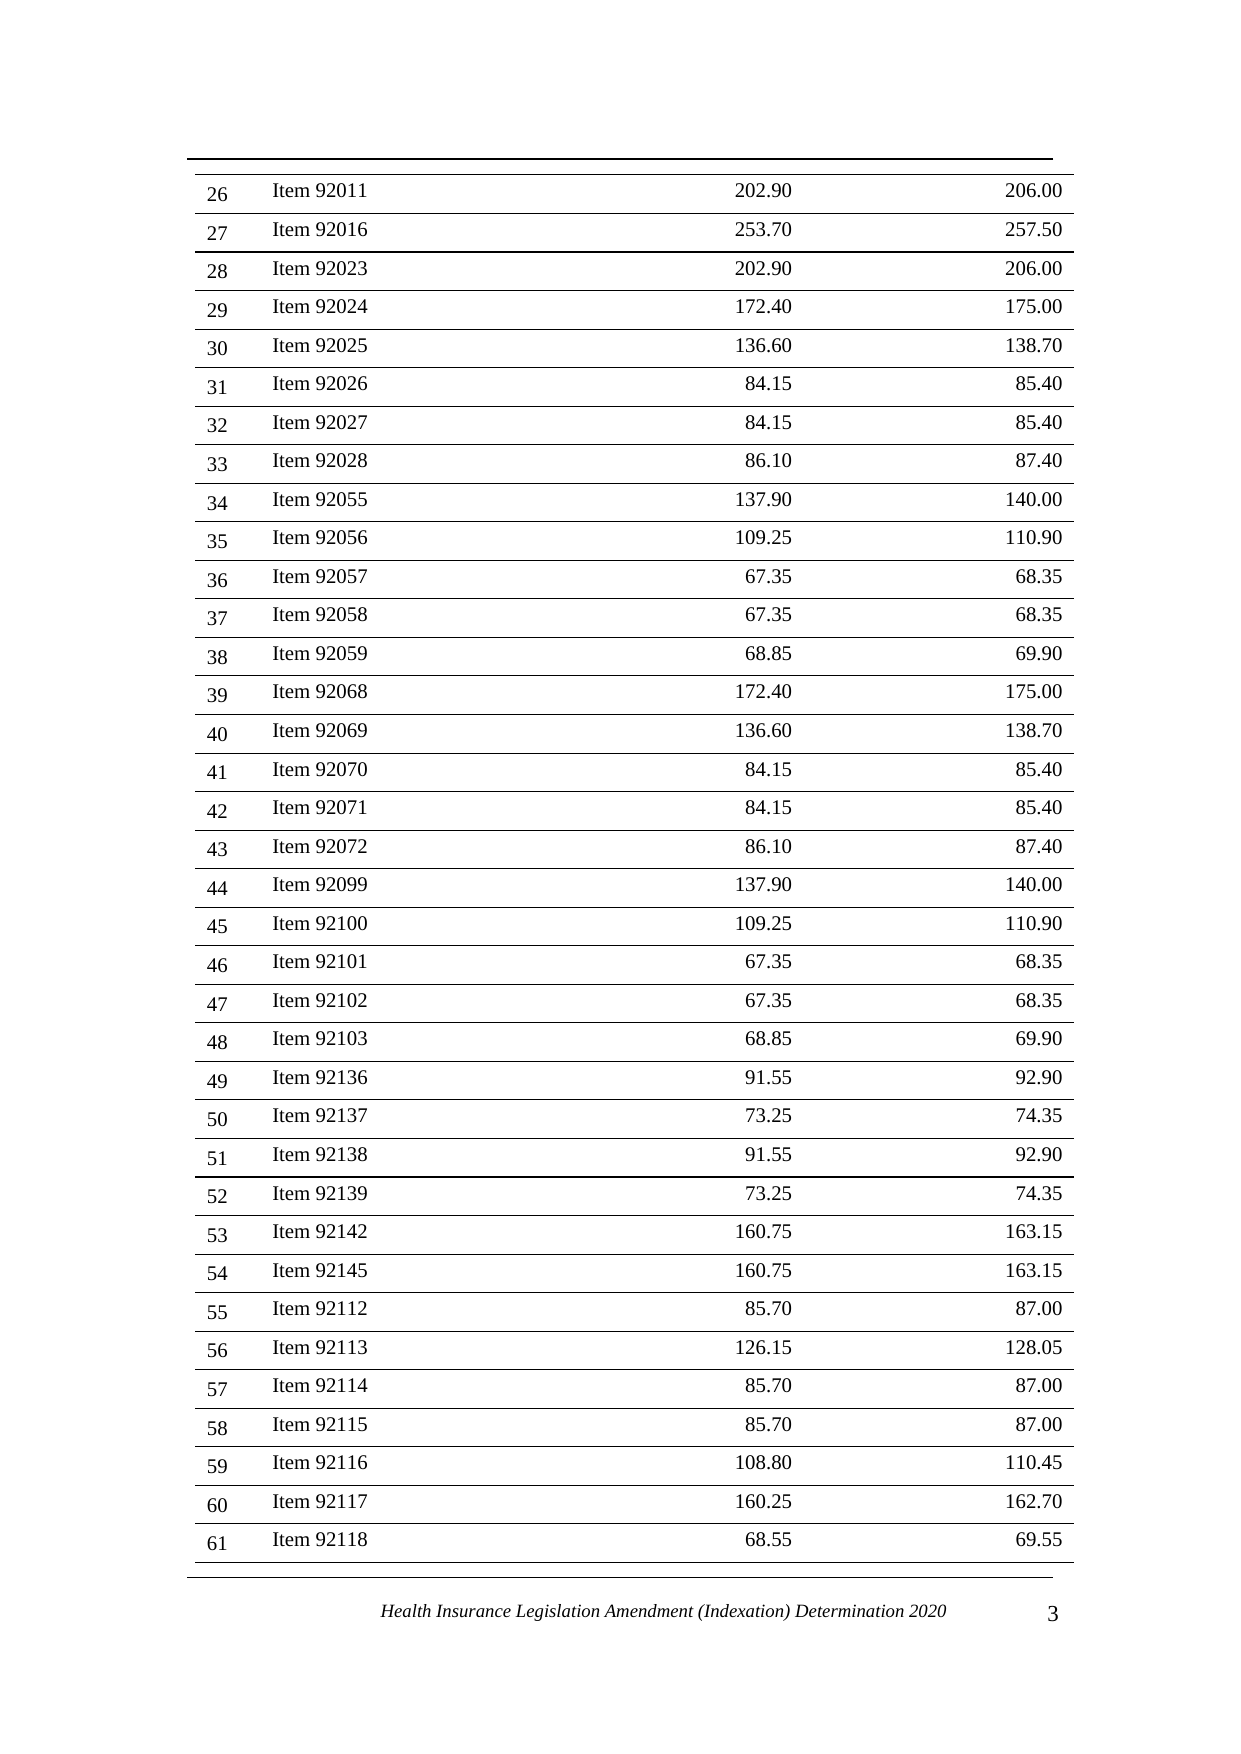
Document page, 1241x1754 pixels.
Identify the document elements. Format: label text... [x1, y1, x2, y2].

table_cell 68.35 [803, 946, 1073, 984]
table_cell 68.35 [803, 561, 1073, 598]
table_cell Item 92068 [261, 676, 498, 714]
table_cell [195, 754, 261, 791]
table_cell Item 92071 [261, 792, 498, 829]
table_cell Item 92101 [261, 946, 498, 984]
table_cell 85.70 [499, 1370, 803, 1408]
table_cell 163.15 [803, 1255, 1073, 1292]
table_cell [195, 1023, 261, 1061]
table_cell [195, 676, 261, 714]
table_cell Item 92102 [261, 985, 498, 1022]
table_cell Item 92057 [261, 561, 498, 598]
table_cell 68.35 [803, 985, 1073, 1022]
table_cell 175.00 [803, 676, 1073, 714]
table_cell Item 92058 [261, 599, 498, 637]
table_cell [195, 1447, 261, 1485]
table_cell Item 92117 [261, 1486, 498, 1523]
table_cell Item 92056 [261, 522, 498, 560]
table_cell 92.90 [803, 1062, 1073, 1099]
table_cell [195, 1332, 261, 1369]
table_cell Item 92115 [261, 1409, 498, 1446]
table_cell Item 92072 [261, 831, 498, 868]
table_cell [195, 1255, 261, 1292]
table_cell [195, 522, 261, 560]
table_cell 67.35 [499, 561, 803, 598]
table_cell 84.15 [499, 407, 803, 444]
table_cell 73.25 [499, 1100, 803, 1138]
table_cell 109.25 [499, 522, 803, 560]
table_cell Item 92142 [261, 1216, 498, 1253]
table_cell Item 92024 [261, 291, 498, 328]
table_cell [195, 1486, 261, 1523]
table_cell Item 92139 [261, 1178, 498, 1215]
table_cell [195, 445, 261, 483]
table_cell [195, 484, 261, 521]
table_cell 253.70 [499, 214, 803, 251]
table_cell 68.85 [499, 638, 803, 675]
table_cell 74.35 [803, 1100, 1073, 1138]
table_cell [195, 1216, 261, 1253]
table_cell Item 92100 [261, 908, 498, 945]
table_cell 84.15 [499, 754, 803, 791]
table_cell 162.70 [803, 1486, 1073, 1523]
table_cell Item 92027 [261, 407, 498, 444]
table_cell 163.15 [803, 1216, 1073, 1253]
table_cell [195, 1178, 261, 1215]
table_cell 160.75 [499, 1216, 803, 1253]
table_cell 172.40 [499, 291, 803, 328]
table_cell 140.00 [803, 484, 1073, 521]
table_cell 69.90 [803, 1023, 1073, 1061]
table_cell Item 92026 [261, 368, 498, 406]
table_cell 85.40 [803, 754, 1073, 791]
table_cell [195, 792, 261, 829]
table_cell 126.15 [499, 1332, 803, 1369]
table_cell 74.35 [803, 1178, 1073, 1215]
table_cell 202.90 [499, 175, 803, 213]
table_cell Item 92136 [261, 1062, 498, 1099]
table_cell Item 92114 [261, 1370, 498, 1408]
table_cell Item 92070 [261, 754, 498, 791]
table_cell [195, 291, 261, 328]
table_cell Item 92145 [261, 1255, 498, 1292]
table_cell 110.90 [803, 908, 1073, 945]
table_cell [195, 946, 261, 984]
table_cell 137.90 [499, 484, 803, 521]
table_cell 202.90 [499, 253, 803, 290]
table_cell 91.55 [499, 1062, 803, 1099]
table_cell [195, 330, 261, 367]
table_cell 175.00 [803, 291, 1073, 328]
table_cell Item 92116 [261, 1447, 498, 1485]
table_cell 137.90 [499, 869, 803, 907]
table_cell Item 92025 [261, 330, 498, 367]
table_cell 87.00 [803, 1409, 1073, 1446]
table_cell 87.40 [803, 831, 1073, 868]
table_cell 85.70 [499, 1293, 803, 1331]
table_cell 110.45 [803, 1447, 1073, 1485]
table_cell Item 92028 [261, 445, 498, 483]
table_cell [195, 1409, 261, 1446]
table_cell [195, 1139, 261, 1176]
table_cell 128.05 [803, 1332, 1073, 1369]
table_cell 84.15 [499, 792, 803, 829]
table_cell 85.40 [803, 407, 1073, 444]
table_cell [195, 214, 261, 251]
table_cell 85.70 [499, 1409, 803, 1446]
table_cell 85.40 [803, 792, 1073, 829]
table_cell 67.35 [499, 599, 803, 637]
table_cell Item 92016 [261, 214, 498, 251]
table_cell 87.00 [803, 1370, 1073, 1408]
table_cell 87.00 [803, 1293, 1073, 1331]
table_cell [195, 368, 261, 406]
table_cell [195, 1100, 261, 1138]
table_cell 68.35 [803, 599, 1073, 637]
table_cell Item 92137 [261, 1100, 498, 1138]
table_cell [195, 831, 261, 868]
table_cell 87.40 [803, 445, 1073, 483]
table_cell 257.50 [803, 214, 1073, 251]
table_cell [195, 985, 261, 1022]
table_cell Item 92069 [261, 715, 498, 752]
table_cell Item 92023 [261, 253, 498, 290]
table_cell 68.85 [499, 1023, 803, 1061]
table_cell 85.40 [803, 368, 1073, 406]
table_cell 92.90 [803, 1139, 1073, 1176]
table_cell [195, 1062, 261, 1099]
table_cell 206.00 [803, 253, 1073, 290]
table_cell Item 92113 [261, 1332, 498, 1369]
table_cell [195, 561, 261, 598]
table_cell [195, 908, 261, 945]
table_cell 73.25 [499, 1178, 803, 1215]
table_cell 67.35 [499, 985, 803, 1022]
table_cell [195, 869, 261, 907]
table_cell Item 92059 [261, 638, 498, 675]
table_cell [195, 1293, 261, 1331]
table_cell 108.80 [499, 1447, 803, 1485]
table_cell [195, 175, 261, 213]
table_cell [195, 253, 261, 290]
table_cell [195, 407, 261, 444]
table_cell 160.25 [499, 1486, 803, 1523]
table_cell 86.10 [499, 445, 803, 483]
table_cell 84.15 [499, 368, 803, 406]
table_cell 160.75 [499, 1255, 803, 1292]
table_cell Item 92099 [261, 869, 498, 907]
table_cell 140.00 [803, 869, 1073, 907]
table_cell 110.90 [803, 522, 1073, 560]
table_cell Item 92103 [261, 1023, 498, 1061]
table_cell Item 92055 [261, 484, 498, 521]
table_cell 67.35 [499, 946, 803, 984]
table_cell 206.00 [803, 175, 1073, 213]
table_cell [195, 1524, 261, 1562]
table_cell 138.70 [803, 330, 1073, 367]
table_cell 109.25 [499, 908, 803, 945]
table_cell 91.55 [499, 1139, 803, 1176]
table_cell 136.60 [499, 715, 803, 752]
table_cell Item 92011 [261, 175, 498, 213]
table_cell 136.60 [499, 330, 803, 367]
table_cell 138.70 [803, 715, 1073, 752]
table_cell [195, 1370, 261, 1408]
table_cell [195, 715, 261, 752]
table_cell 172.40 [499, 676, 803, 714]
table_cell [195, 599, 261, 637]
table_cell Item 92112 [261, 1293, 498, 1331]
table_cell 86.10 [499, 831, 803, 868]
table_cell 68.55 [499, 1524, 803, 1562]
table_cell 69.55 [803, 1524, 1073, 1562]
table_cell [195, 638, 261, 675]
table_cell 69.90 [803, 638, 1073, 675]
table_cell Item 92118 [261, 1524, 498, 1562]
table_cell Item 92138 [261, 1139, 498, 1176]
